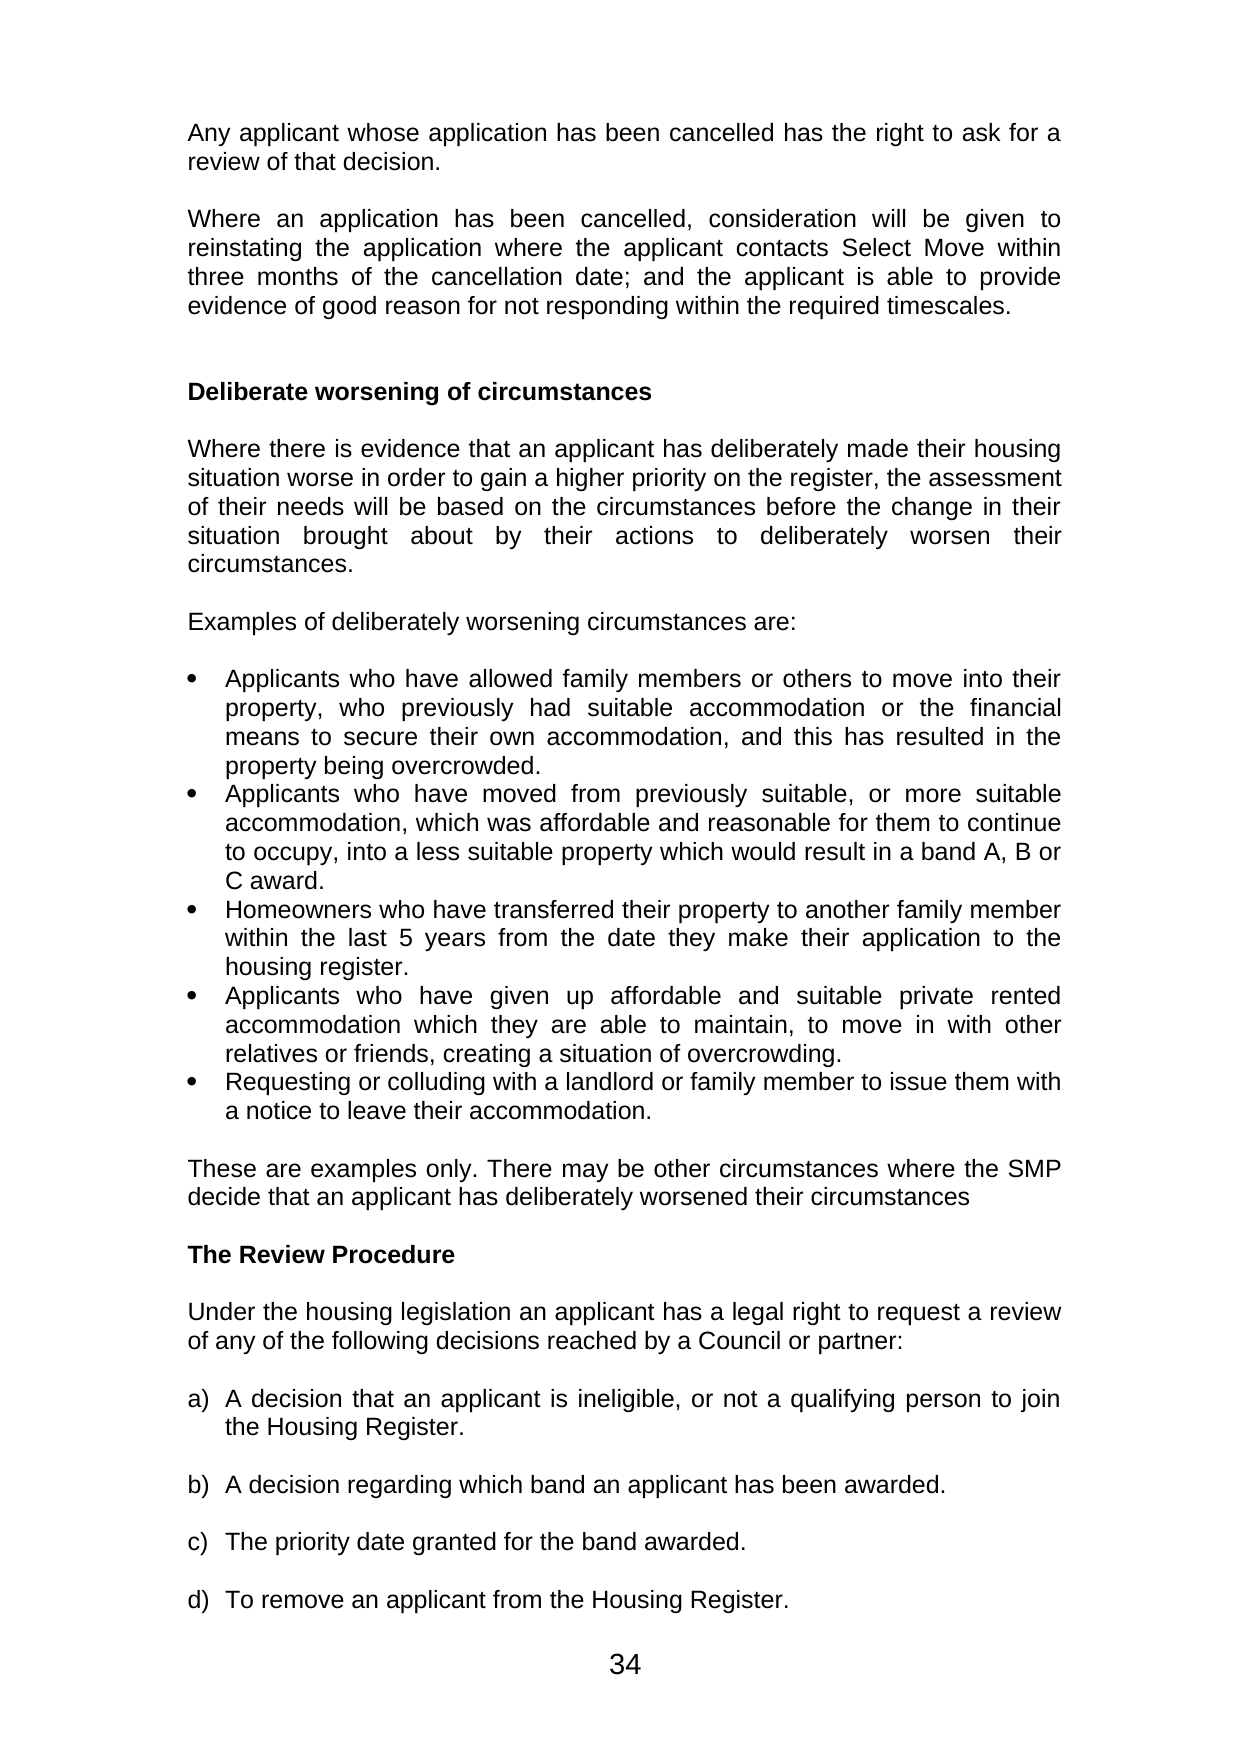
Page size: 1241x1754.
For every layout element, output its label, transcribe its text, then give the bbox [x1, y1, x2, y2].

list Applicants who have allowed family members or others to move into their property, who previously had suitable accommodation or the financial means to secure their own accommodation, and this has resulted in the property being overcrowded. [187, 664, 1063, 779]
list Requesting or colluding with a landlord or family member to issue them with a notice to leave their accommodation. [187, 1067, 1063, 1125]
text Examples of deliberately worsening circumstances are: [187, 607, 1063, 636]
text These are examples only. There may be other circumstances where the SMP decide that an applicant has deliberately worsened their circumstances [187, 1154, 1063, 1211]
text The Review Procedure [187, 1240, 1063, 1269]
list Applicants who have given up affordable and suitable private rented accommodation which they are able to maintain, to move in with other relatives or friends, creating a situation of overcrowding. [187, 981, 1063, 1067]
list To remove an applicant from the Housing Register. [187, 1585, 1063, 1614]
list The priority date granted for the band awarded. [187, 1527, 1063, 1556]
text Deliberate worsening of circumstances [187, 377, 1063, 406]
text Under the housing legislation an applicant has a legal right to request a review of any of the following decisions reached by a Council or partner: [187, 1297, 1063, 1355]
text Where an application has been cancelled, consideration will be given to reinstating the application where the applicant contacts Select Move within three months of the cancellation date; and the applicant is able to provide evidence of good reason for not responding within the required timescales. [187, 204, 1063, 319]
list A decision that an applicant is ineligible, or not a qualifying person to join the Housing Register. [187, 1384, 1063, 1441]
list Homeowners who have transferred their property to another family member within the last 5 years from the date they make their application to the housing register. [187, 894, 1063, 981]
text Where there is evidence that an applicant has deliberately made their housing situation worse in order to gain a higher priority on the register, the assessment of their needs will be based on the circumstances before the change in their situation brought about by their actions to deliberately worsen their circumstances. [187, 434, 1063, 578]
list A decision regarding which band an applicant has been awarded. [187, 1470, 1063, 1499]
text Any applicant whose application has been cancelled has the right to ask for a review of that decision. [187, 118, 1063, 176]
list Applicants who have moved from previously suitable, or more suitable accommodation, which was affordable and reasonable for them to continue to occupy, into a less suitable property which would result in a band A, B or C award. [187, 779, 1063, 894]
